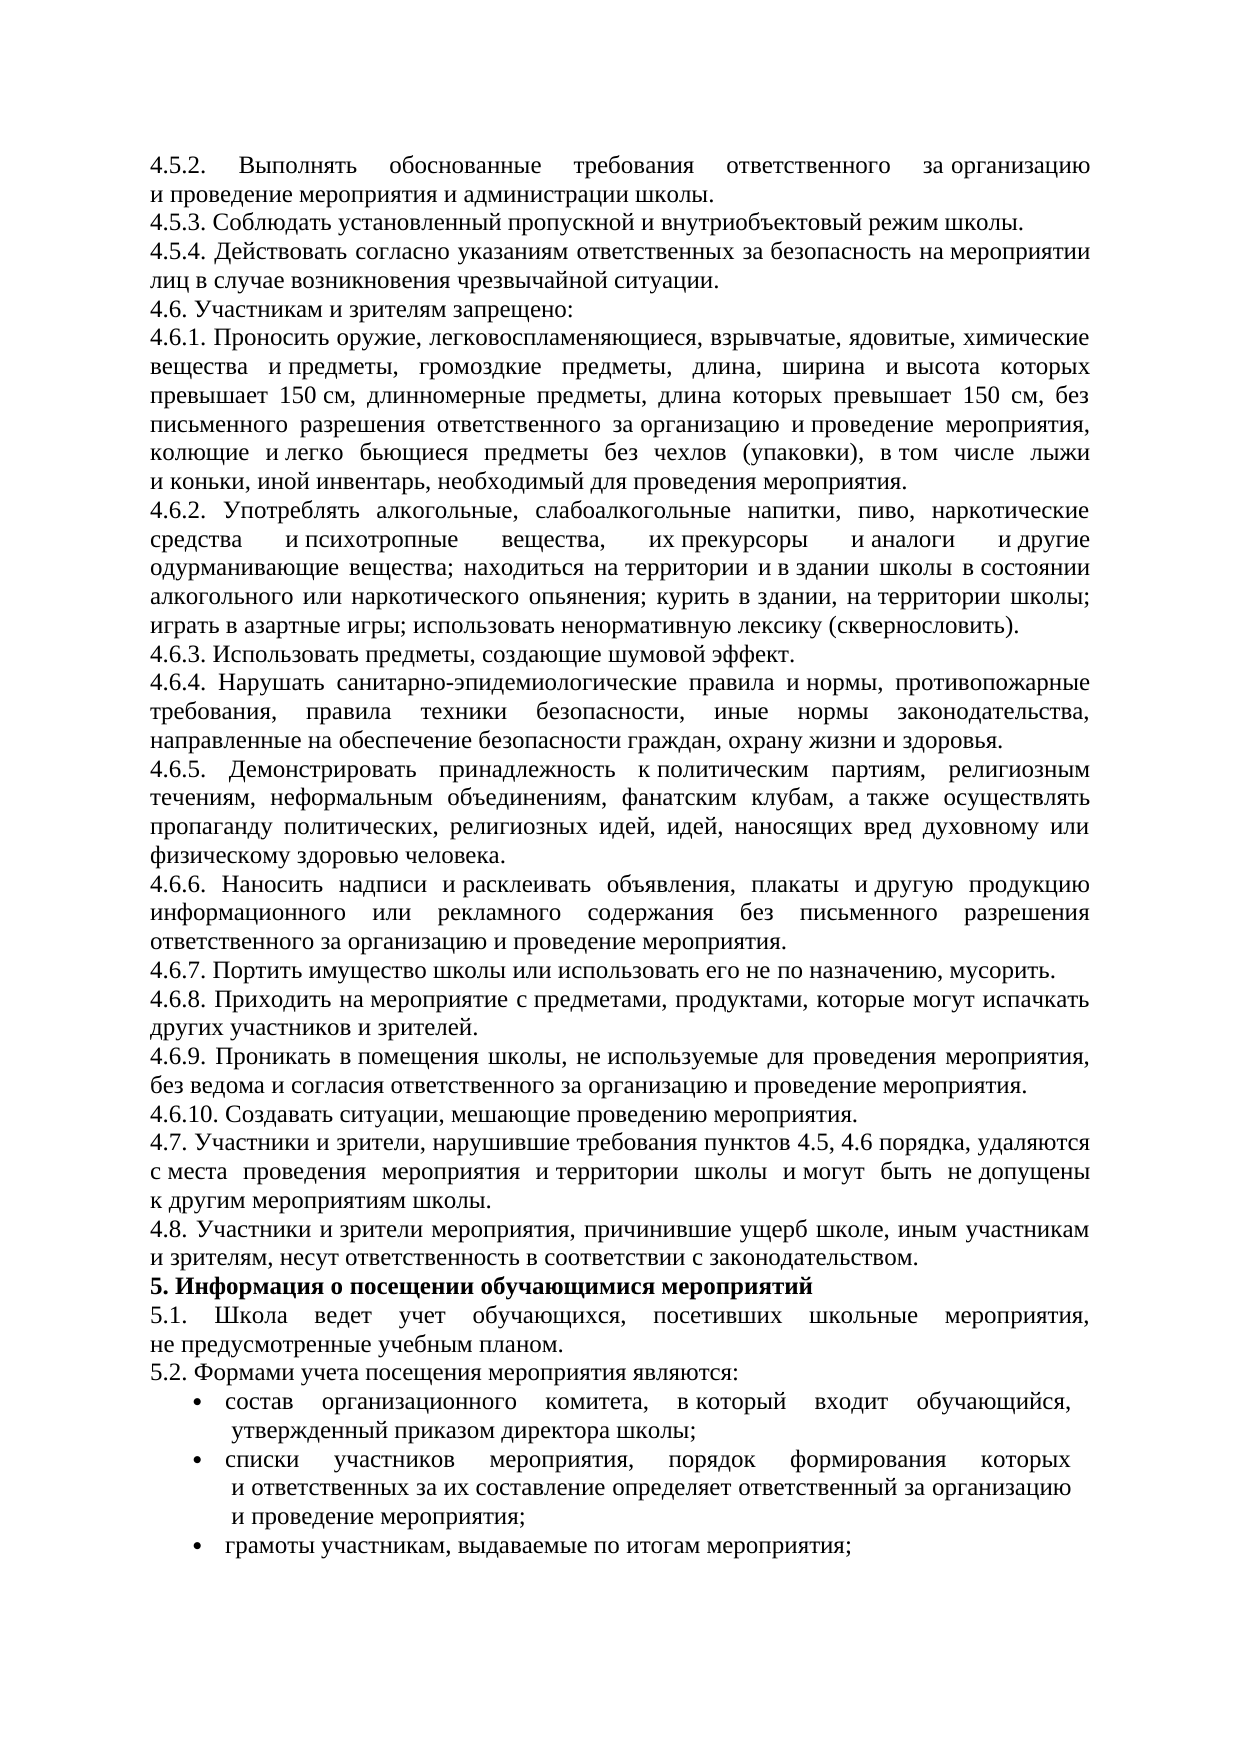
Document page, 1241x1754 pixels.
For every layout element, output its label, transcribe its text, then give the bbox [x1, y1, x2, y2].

list состав организационного комитета, в который входит обучающийся, утвержденный приказом директора школы; [194, 1386, 1071, 1444]
text 4.5.3. Соблюдать установленный пропускной и внутриобъектовый режим школы. [150, 207, 1090, 236]
text 5. Информация о посещении обучающимися мероприятий [150, 1271, 1090, 1300]
text 4.6.3. Использовать предметы, создающие шумовой эффект. [150, 639, 1090, 667]
text 4.6.1. Проносить оружие, легковоспламеняющиеся, взрывчатые, ядовитые, химические вещества и предметы, громоздкие предметы, длина, ширина и высота которых превышает 150 см, длинномерные предметы, длина которых превышает 150 см, без письменного разрешения ответственного за организацию и проведение мероприятия, колющие и легко бьющиеся предметы без чехлов (упаковки), в том числе лыжи и коньки, иной инвентарь, необходимый для проведения мероприятия. [150, 322, 1090, 495]
text 4.6.4. Нарушать санитарно-эпидемиологические правила и нормы, противопожарные требования, правила техники безопасности, иные нормы законодательства, направленные на обеспечение безопасности граждан, охрану жизни и здоровья. [150, 667, 1090, 754]
text 4.6.8. Приходить на мероприятие с предметами, продуктами, которые могут испачкать других участников и зрителей. [150, 984, 1090, 1041]
text 4.6.6. Наносить надписи и расклеивать объявления, плакаты и другую продукцию информационного или рекламного содержания без письменного разрешения ответственного за организацию и проведение мероприятия. [150, 869, 1090, 955]
text 4.6.2. Употреблять алкогольные, слабоалкогольные напитки, пиво, наркотические средства и психотропные вещества, их прекурсоры и аналоги и другие одурманивающие вещества; находиться на территории и в здании школы в состоянии алкогольного или наркотического опьянения; курить в здании, на территории школы; играть в азартные игры; использовать ненормативную лексику (сквернословить). [150, 495, 1090, 639]
text 4.6.9. Проникать в помещения школы, не используемые для проведения мероприятия, без ведома и согласия ответственного за организацию и проведение мероприятия. [150, 1041, 1090, 1099]
list списки участников мероприятия, порядок формирования которых и ответственных за их составление определяет ответственный за организацию и проведение мероприятия; [194, 1444, 1071, 1530]
text 4.5.4. Действовать согласно указаниям ответственных за безопасность на мероприятии лиц в случае возникновения чрезвычайной ситуации. [150, 236, 1090, 294]
text 4.5.2. Выполнять обоснованные требования ответственного за организацию и проведение мероприятия и администрации школы. [150, 150, 1090, 207]
text 4.8. Участники и зрители мероприятия, причинившие ущерб школе, иным участникам и зрителям, несут ответственность в соответствии с законодательством. [150, 1214, 1090, 1271]
text 5.1. Школа ведет учет обучающихся, посетивших школьные мероприятия, не предусмотренные учебным планом. [150, 1300, 1090, 1357]
text 4.6. Участникам и зрителям запрещено: [150, 294, 1090, 322]
text 5.2. Формами учета посещения мероприятия являются: [150, 1357, 1090, 1386]
text 4.6.5. Демонстрировать принадлежность к политическим партиям, религиозным течениям, неформальным объединениям, фанатским клубам, а также осуществлять пропаганду политических, религиозных идей, идей, наносящих вред духовному или физическому здоровью человека. [150, 754, 1090, 869]
text 4.6.7. Портить имущество школы или использовать его не по назначению, мусорить. [150, 955, 1090, 984]
list грамоты участникам, выдаваемые по итогам мероприятия; [194, 1530, 1071, 1559]
text 4.6.10. Создавать ситуации, мешающие проведению мероприятия. [150, 1099, 1090, 1127]
text 4.7. Участники и зрители, нарушившие требования пунктов 4.5, 4.6 порядка, удаляются с места проведения мероприятия и территории школы и могут быть не допущены к другим мероприятиям школы. [150, 1127, 1090, 1214]
